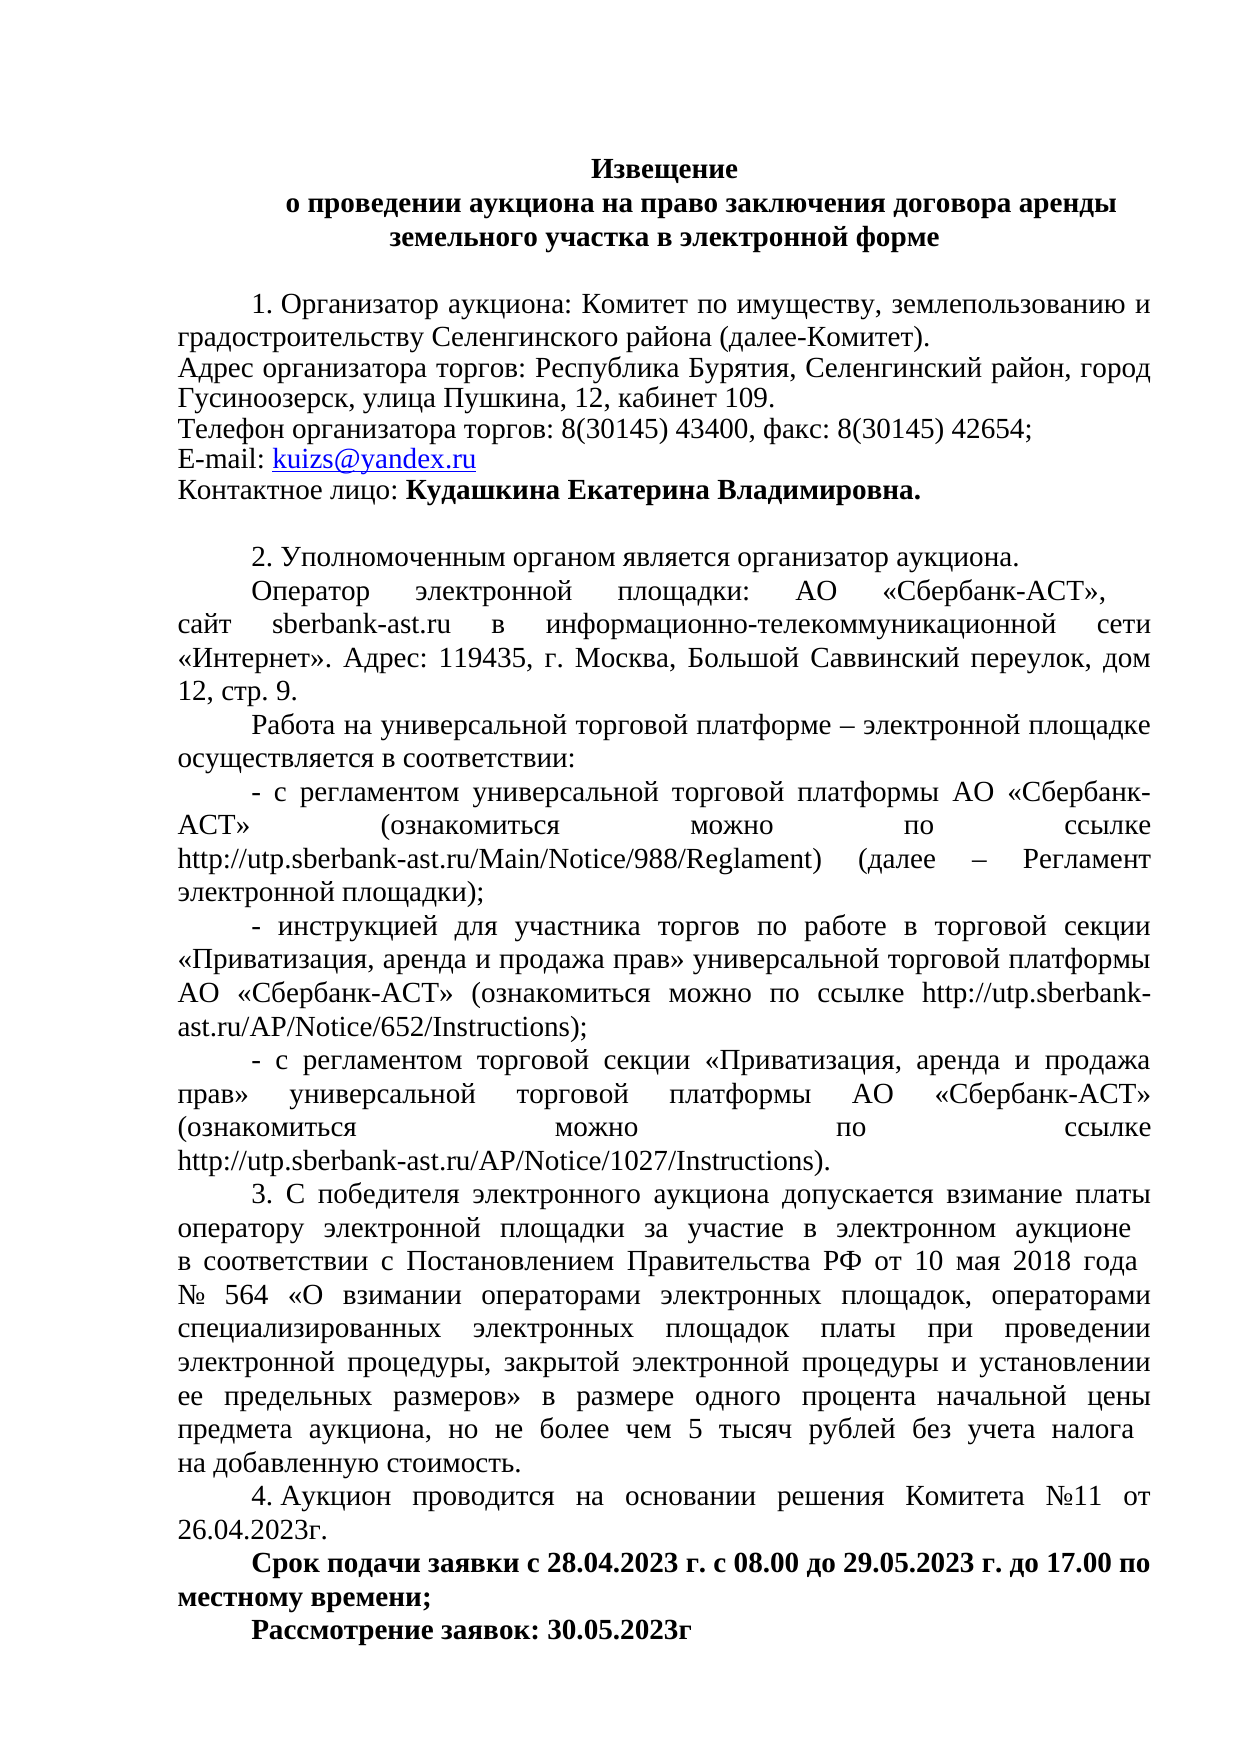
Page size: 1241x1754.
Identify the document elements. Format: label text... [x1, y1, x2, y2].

text о проведении аукциона на право заключения договора аренды земельного участка в электронной форме [177, 185, 1152, 252]
text Извещение [177, 152, 1152, 185]
list Адрес организатора торгов: Республика Бурятия, Селенгинский район, город Гусиноозерск, улица Пушкина, 12, кабинет 109. [177, 353, 1152, 414]
list Контактное лицо: Кудашкина Екатерина Владимировна. [177, 475, 1152, 506]
text Рассмотрение заявок: 30.05.2023г [177, 1612, 1152, 1646]
text 4. Аукцион проводится на основании решения Комитета №11 от 26.04.2023г. [177, 1478, 1152, 1545]
text Оператор электронной площадки: АО «Сбербанк-АСТ», сайт sberbank-ast.ru в информационно-телекоммуникационной сети «Интернет». Адрес: 119435, г. Москва, Большой Саввинский переулок, дом 12, стр. 9. [177, 573, 1152, 707]
list Е-mail: kuizs@yandex.ru [177, 444, 1152, 475]
list Телефон организатора торгов: 8(30145) 43400, факс: 8(30145) 42654; [177, 414, 1152, 444]
text - инструкцией для участника торгов по работе в торговой секции «Приватизация, аренда и продажа прав» универсальной торговой платформы АО «Сбербанк-АСТ» (ознакомиться можно по ссылке http://utp.sberbank-ast.ru/AP/Notice/652/Instructions); [177, 908, 1152, 1042]
text Срок подачи заявки с 28.04.2023 г. с 08.00 до 29.05.2023 г. до 17.00 по местному времени; [177, 1545, 1152, 1612]
text 2. Уполномоченным органом является организатор аукциона. [177, 539, 1152, 573]
text - с регламентом торговой секции «Приватизация, аренда и продажа прав» универсальной торговой платформы АО «Сбербанк-АСТ» (ознакомиться можно по ссылке http://utp.sberbank-ast.ru/AP/Notice/1027/Instructions). [177, 1042, 1152, 1176]
list Организатор аукциона: Комитет по имуществу, землепользованию и градостроительству Селенгинского района (далее-Комитет). [177, 286, 1152, 353]
text Работа на универсальной торговой платформе – электронной площадке осуществляется в соответствии: [177, 707, 1152, 774]
text - с регламентом универсальной торговой платформы АО «Сбербанк-АСТ» (ознакомиться можно по ссылке http://utp.sberbank-ast.ru/Main/Notice/988/Reglament) (далее – Регламент электронной площадки); [177, 774, 1152, 908]
text 3. С победителя электронного аукциона допускается взимание платы оператору электронной площадки за участие в электронном аукционе в соответствии с Постановлением Правительства РФ от 10 мая 2018 года № 564 «О взимании операторами электронных площадок, операторами специализированных электронных площадок платы при проведении электронной процедуры, закрытой электронной процедуры и установлении ее предельных размеров» в размере одного процента начальной цены предмета аукциона, но не более чем 5 тысяч рублей без учета налога на добавленную стоимость. [177, 1176, 1152, 1478]
